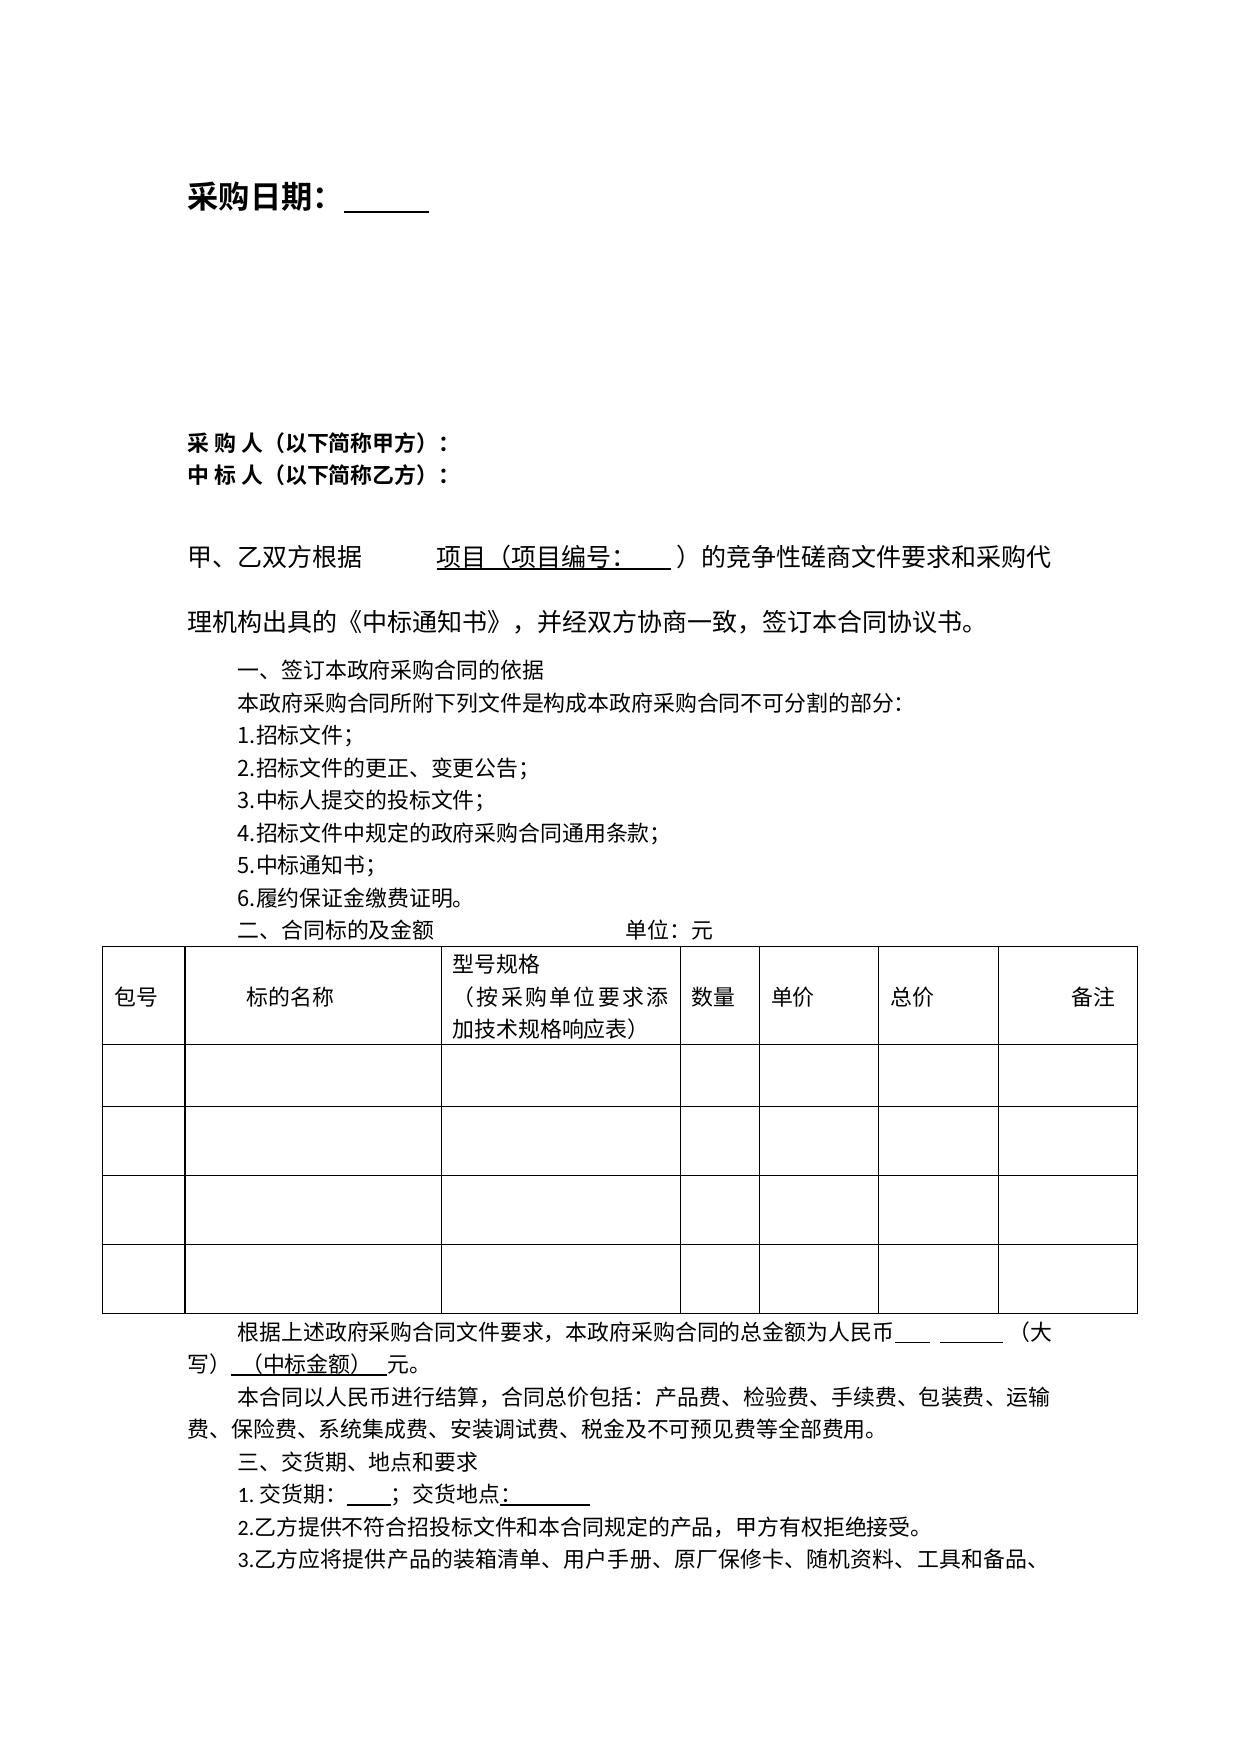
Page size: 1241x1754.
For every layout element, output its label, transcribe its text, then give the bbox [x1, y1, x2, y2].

table_cell [760, 1245, 878, 1313]
table_header 单价 [760, 947, 878, 1044]
table_cell [760, 1107, 878, 1175]
table_cell [999, 1176, 1137, 1244]
table_header 备注 [999, 947, 1137, 1044]
table_cell [681, 1045, 759, 1106]
table_cell [879, 1045, 998, 1106]
table_cell [999, 1045, 1137, 1106]
table_header 总价 [879, 947, 998, 1044]
table_cell [186, 1045, 441, 1106]
text 6.履约保证金缴费证明。 [187, 881, 1053, 913]
text 5.中标通知书； [187, 848, 1053, 881]
text 一、签订本政府采购合同的依据 [187, 653, 1053, 686]
table_cell [879, 1107, 998, 1175]
table_cell [681, 1107, 759, 1175]
table_cell [999, 1245, 1137, 1313]
table_cell [103, 1045, 184, 1106]
text 中 标 人（以下简称乙方）： [187, 458, 1053, 491]
table_header 标的名称 [186, 947, 441, 1044]
table_cell [681, 1176, 759, 1244]
table_cell [103, 1245, 184, 1313]
text 本政府采购合同所附下列文件是构成本政府采购合同不可分割的部分： [187, 686, 1053, 718]
text 4.招标文件中规定的政府采购合同通用条款； [187, 816, 1053, 848]
table_header 包号 [103, 947, 184, 1044]
text 采 购 人（以下简称甲方）： [187, 426, 1053, 458]
text 二、合同标的及金额 单位：元 [187, 913, 1053, 946]
table_cell [879, 1176, 998, 1244]
table_cell [442, 1107, 680, 1175]
table_cell [879, 1245, 998, 1313]
table_cell [103, 1176, 184, 1244]
table_cell [186, 1107, 441, 1175]
table_cell [760, 1045, 878, 1106]
text 根据上述政府采购合同文件要求，本政府采购合同的总金额为人民币 （大写） （中标金额） 元。 [187, 1314, 1053, 1379]
table_cell [442, 1245, 680, 1313]
table_cell [186, 1245, 441, 1313]
text 本合同以人民币进行结算，合同总价包括：产品费、检验费、手续费、包装费、运输费、保险费、系统集成费、安装调试费、税金及不可预见费等全部费用。 [187, 1379, 1053, 1444]
table_cell [442, 1045, 680, 1106]
table_header 数量 [681, 947, 759, 1044]
table_cell [186, 1176, 441, 1244]
text 1. 交货期： ；交货地点： [187, 1477, 1053, 1509]
table_cell [760, 1176, 878, 1244]
text 3.中标人提交的投标文件； [187, 783, 1053, 816]
table_cell [103, 1107, 184, 1175]
text 采购日期： [187, 162, 1053, 227]
table_cell [681, 1245, 759, 1313]
table_cell [442, 1176, 680, 1244]
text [187, 1542, 1053, 1574]
table_cell [999, 1107, 1137, 1175]
text 2.乙方提供不符合招投标文件和本合同规定的产品，甲方有权拒绝接受。 [187, 1509, 1053, 1542]
text 2.招标文件的更正、变更公告； [187, 751, 1053, 783]
text 三、交货期、地点和要求 [187, 1444, 1053, 1477]
text 甲、乙双方根据 项目（项目编号： ）的竞争性磋商文件要求和采购代理机构出具的《中标通知书》，并经双方协商一致，签订本合同协议书。 [187, 523, 1053, 653]
table_header 型号规格 （按采购单位要求添加技术规格响应表） [442, 947, 680, 1044]
text 1.招标文件； [187, 718, 1053, 751]
